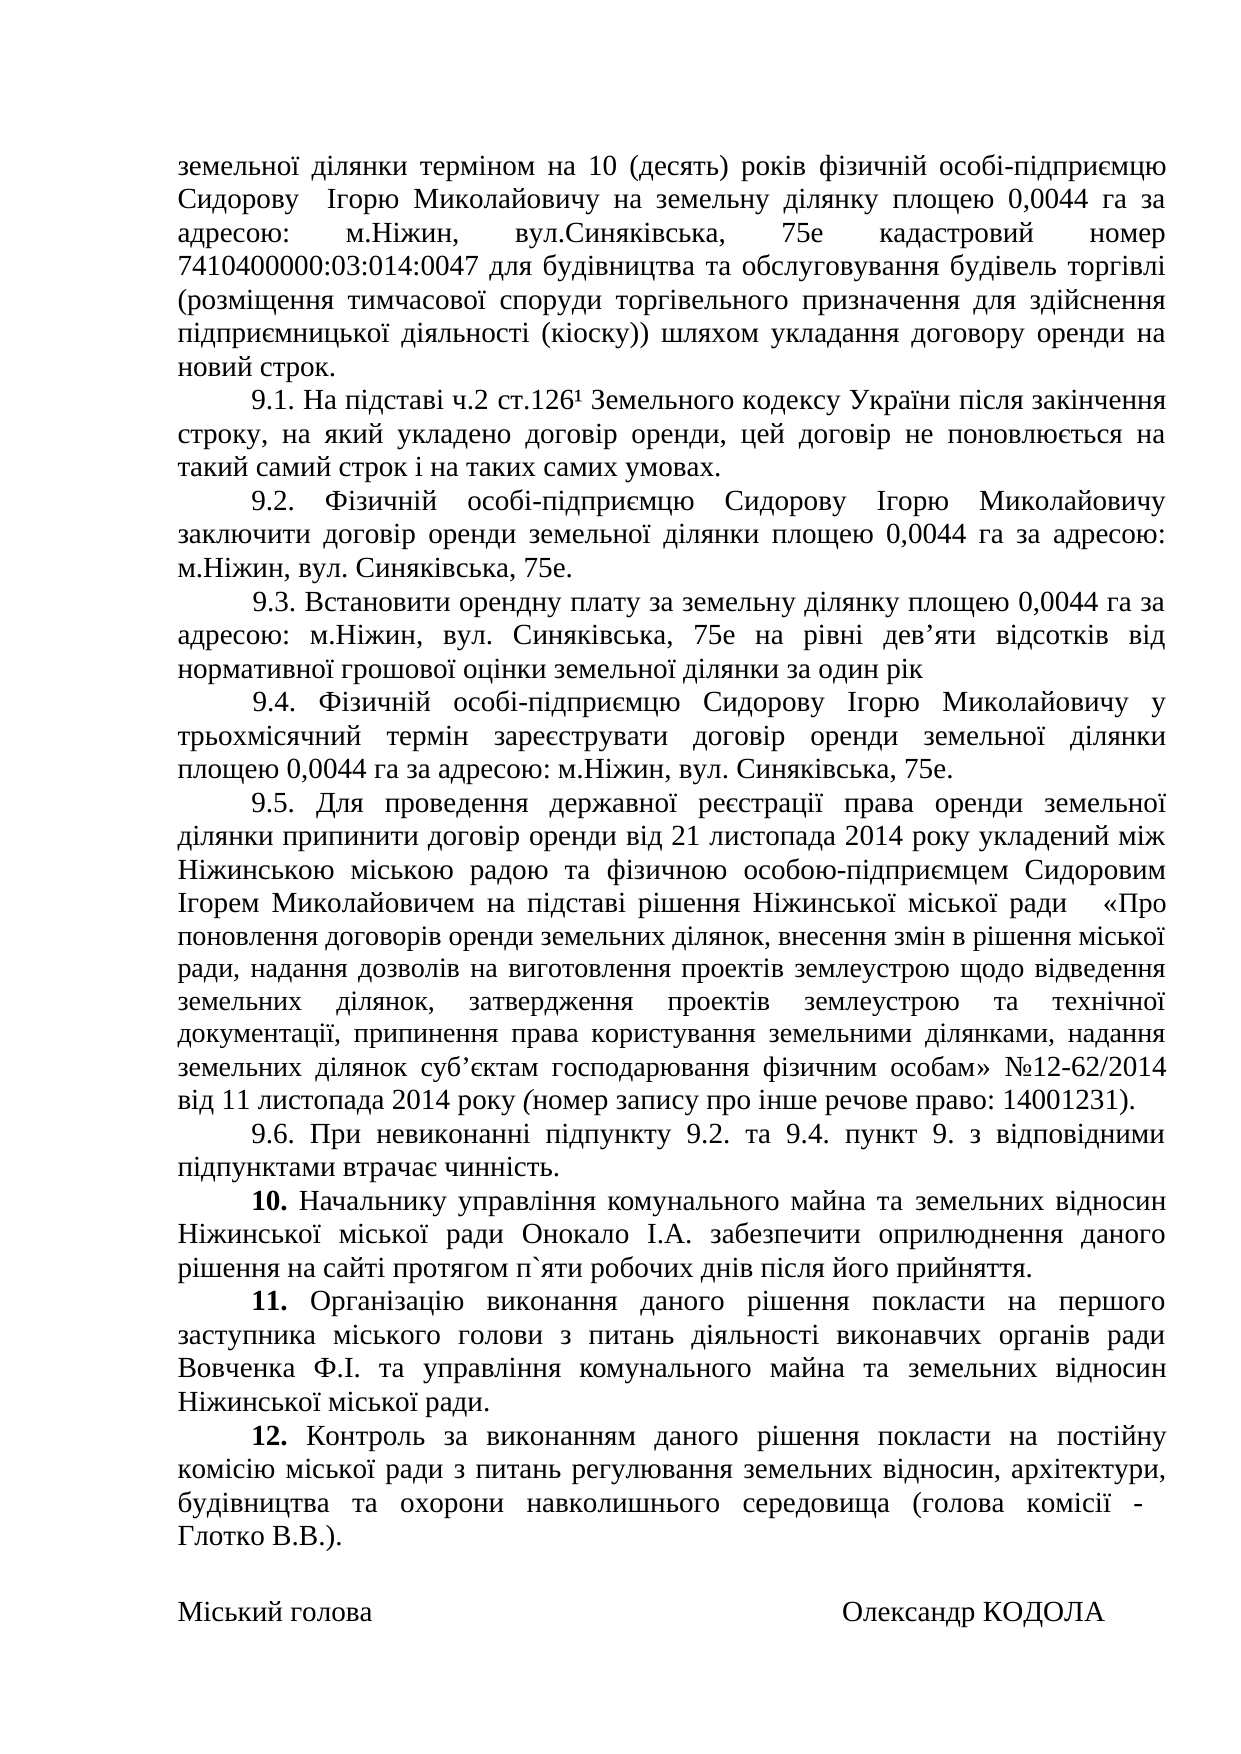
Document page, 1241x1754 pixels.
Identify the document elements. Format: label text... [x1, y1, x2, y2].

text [177, 148, 1167, 382]
subtitle Міський голова Олександр КОДОЛА [177, 1594, 1167, 1627]
text 11. Організацію виконання даного рішення покласти на першого заступника міського голови з питань діяльності виконавчих органів ради Вовченка Ф.І. та управління комунального майна та земельних відносин Ніжинської міської ради. [177, 1283, 1167, 1418]
text 9.6. При невиконанні підпункту 9.2. та 9.4. пункт 9. з відповідними підпунктами втрачає чинність. [177, 1116, 1167, 1183]
text 9.4. Фізичній особі-підприємцю Сидорову Ігорю Миколайовичу у трьохмісячний термін зареєструвати договір оренди земельної ділянки площею 0,0044 га за адресою: м.Ніжин, вул. Синяківська, 75е. [177, 684, 1167, 785]
text 12. Контроль за виконанням даного рішення покласти на постійну комісію міської ради з питань регулювання земельних відносин, архітектури, будівництва та охорони навколишнього середовища (голова комісії - Глотко В.В.). [177, 1418, 1167, 1552]
text 10. Начальнику управління комунального майна та земельних відносин Ніжинської міської ради Онокало І.А. забезпечити оприлюднення даного рішення на сайті протягом п`яти робочих днів після його прийняття. [177, 1183, 1167, 1283]
text 9.5. Для проведення державної реєстрації права оренди земельної ділянки припинити договір оренди від 21 листопада 2014 року укладений між Ніжинською міською радою та фізичною особою-підприємцем Сидоровим Ігорем Миколайовичем на підставі рішення Ніжинської міської ради «Про поновлення договорів оренди земельних ділянок, внесення змін в рішення міської ради, надання дозволів на виготовлення проектів землеустрою щодо відведення земельних ділянок, затвердження проектів землеустрою та технічної документації, припинення права користування земельними ділянками, надання земельних ділянок суб’єктам господарювання фізичним особам» №12-62/2014 від 11 листопада 2014 року (номер запису про інше речове право: 14001231). [177, 785, 1167, 1116]
text 9.3. Встановити орендну плату за земельну ділянку площею 0,0044 га за адресою: м.Ніжин, вул. Синяківська, 75е на рівні дев’яти відсотків від нормативної грошової оцінки земельної ділянки за один рік [177, 584, 1167, 684]
text 9.1. На підставі ч.2 ст.126¹ Земельного кодексу України після закінчення строку, на який укладено договір оренди, цей договір не поновлюється на такий самий строк і на таких самих умовах. [177, 449, 1167, 483]
text 9.2. Фізичній особі-підприємцю Сидорову Ігорю Миколайовичу заключити договір оренди земельної ділянки площею 0,0044 га за адресою: м.Ніжин, вул. Синяківська, 75е. [177, 483, 1167, 584]
text 9.1. На підставі ч.2 ст.126¹ Земельного кодексу України після закінчення строку, на який укладено договір оренди, цей договір не поновлюється на такий самий строк і на таких самих умовах. [177, 382, 1167, 416]
